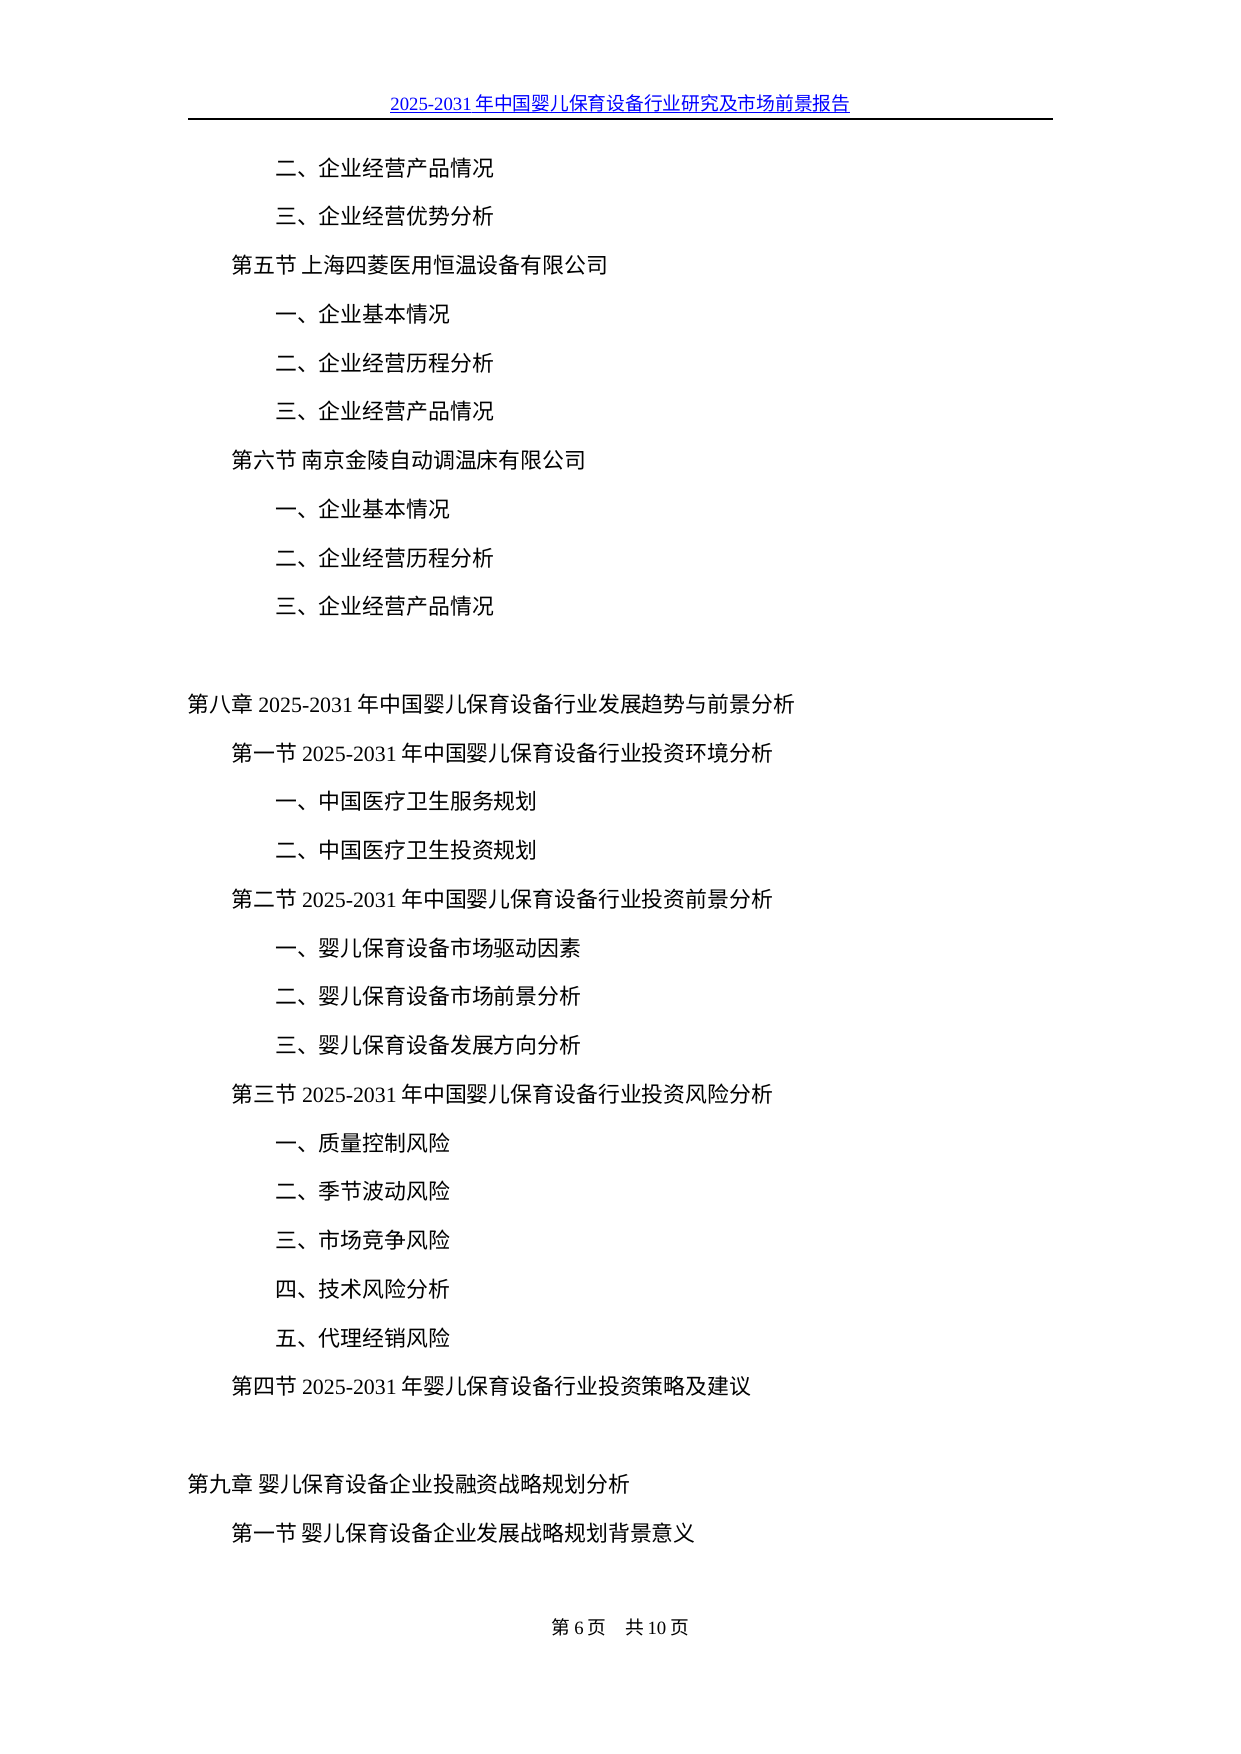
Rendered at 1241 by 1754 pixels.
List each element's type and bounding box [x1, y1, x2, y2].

text [187, 150, 1053, 1548]
